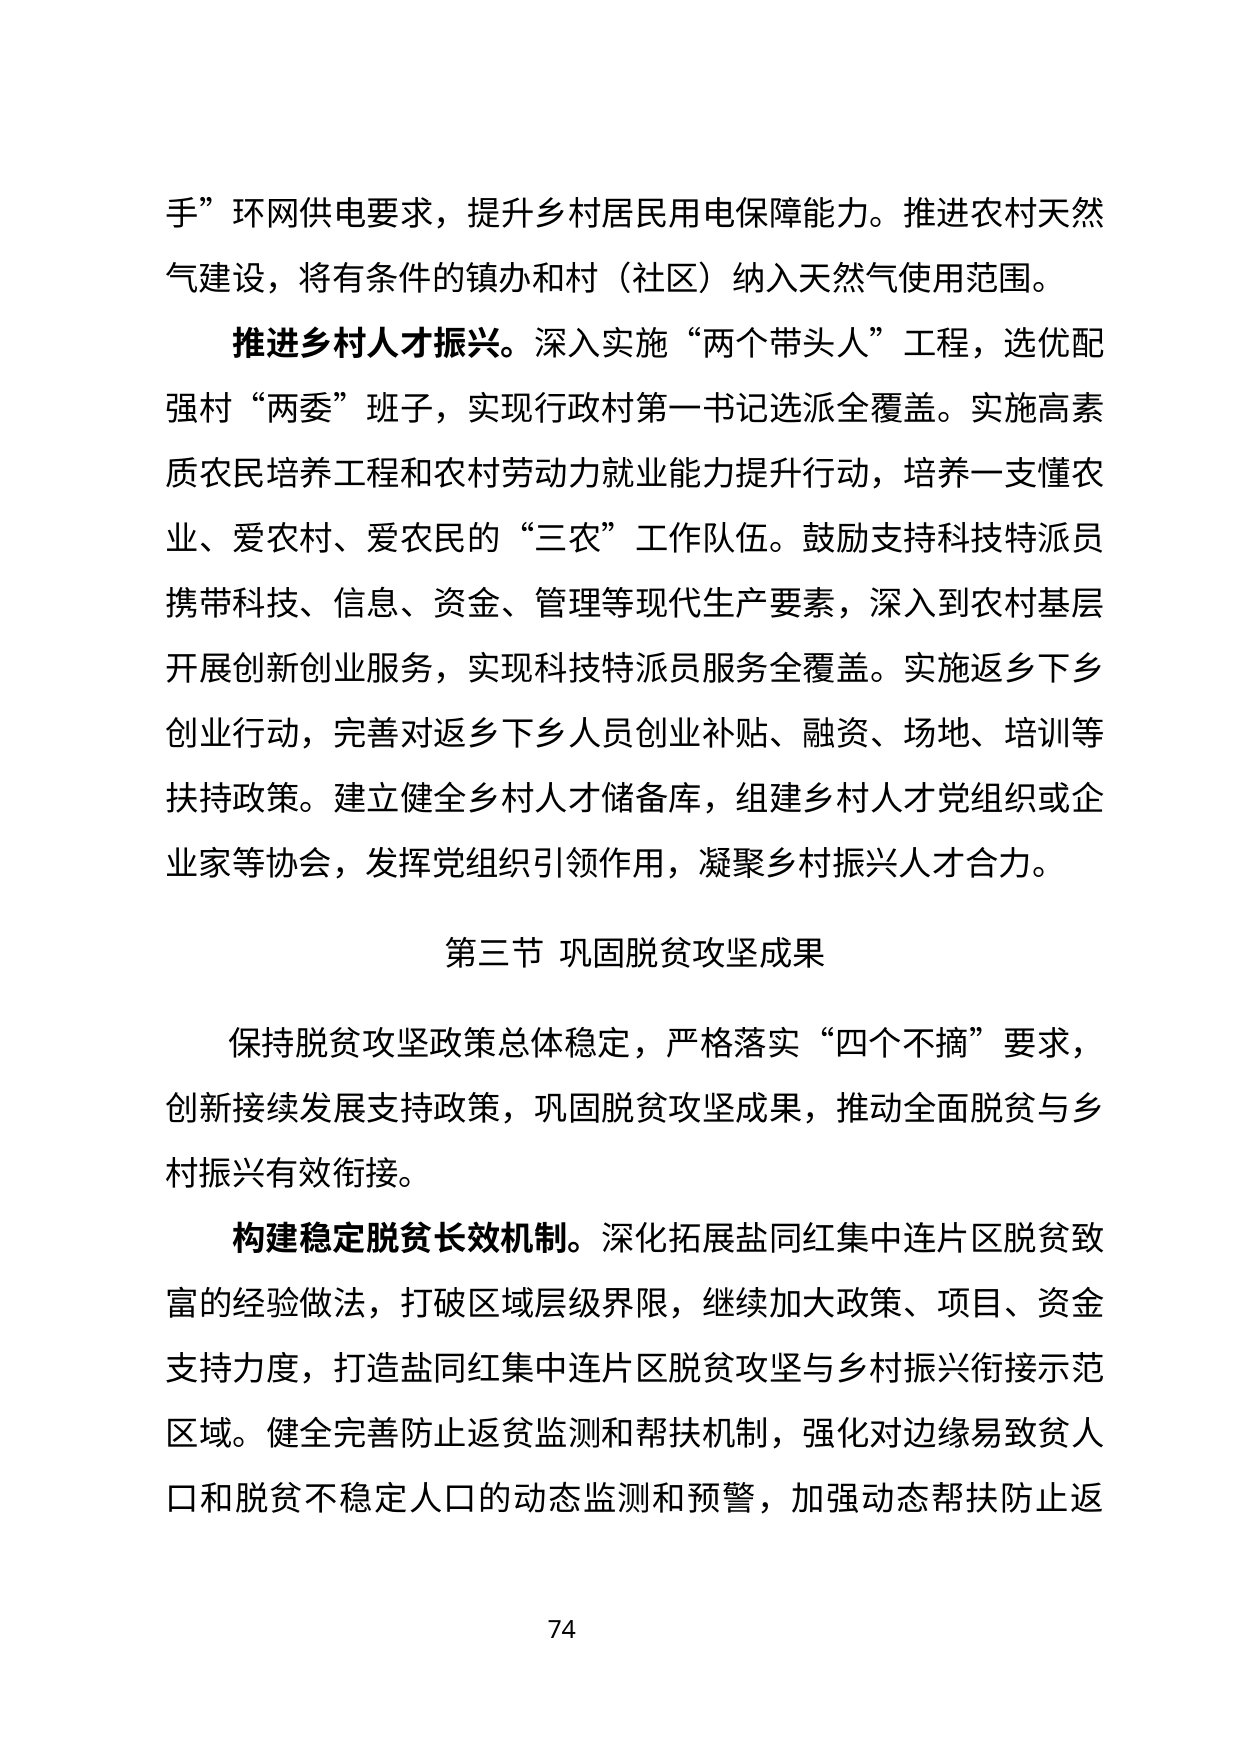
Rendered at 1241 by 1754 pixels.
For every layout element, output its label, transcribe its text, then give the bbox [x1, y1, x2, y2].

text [165, 1203, 1104, 1528]
text 推进乡村人才振兴。深入实施“两个带头人”工程，选优配强村“两委”班子，实现行政村第一书记选派全覆盖。实施高素质农民培养工程和农村劳动力就业能力提升行动，培养一支懂农业、爱农村、爱农民的“三农”工作队伍。鼓励支持科技特派员携带科技、信息、资金、管理等现代生产要素，深入到农村基层开展创新创业服务，实现科技特派员服务全覆盖。实施返乡下乡创业行动，完善对返乡下乡人员创业补贴、融资、场地、培训等扶持政策。建立健全乡村人才储备库，组建乡村人才党组织或企业家等协会，发挥党组织引领作用，凝聚乡村振兴人才合力。 [165, 308, 1104, 893]
text 保持脱贫攻坚政策总体稳定，严格落实“四个不摘”要求，创新接续发展支持政策，巩固脱贫攻坚成果，推动全面脱贫与乡村振兴有效衔接。 [165, 1008, 1104, 1203]
subtitle 第三节 巩固脱贫攻坚成果 [165, 918, 1104, 983]
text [165, 178, 1104, 308]
